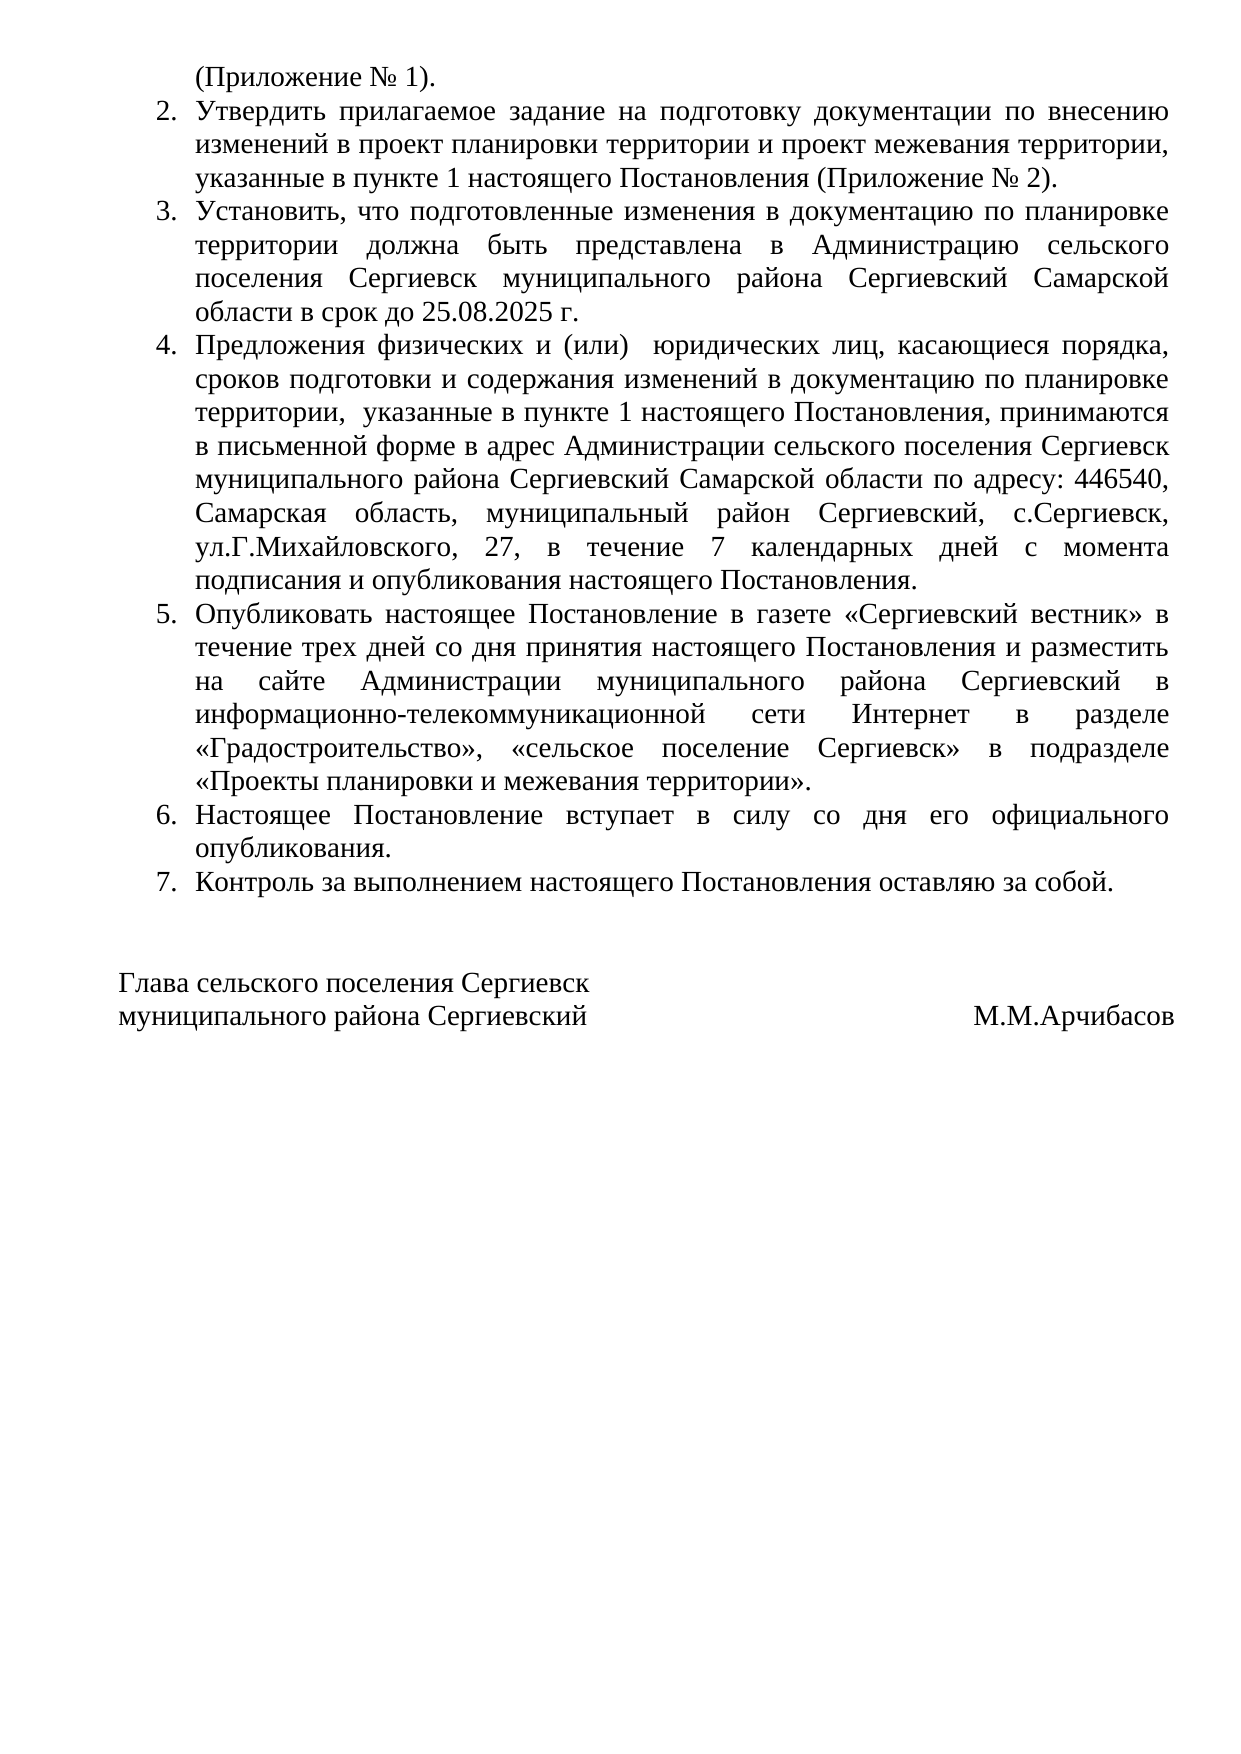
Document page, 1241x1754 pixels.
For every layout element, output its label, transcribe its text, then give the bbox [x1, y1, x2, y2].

text муниципального района Сергиевский М.М.Арчибасов [118, 998, 1181, 1032]
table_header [107, 59, 1181, 965]
text Глава сельского поселения Сергиевск [118, 965, 1181, 998]
